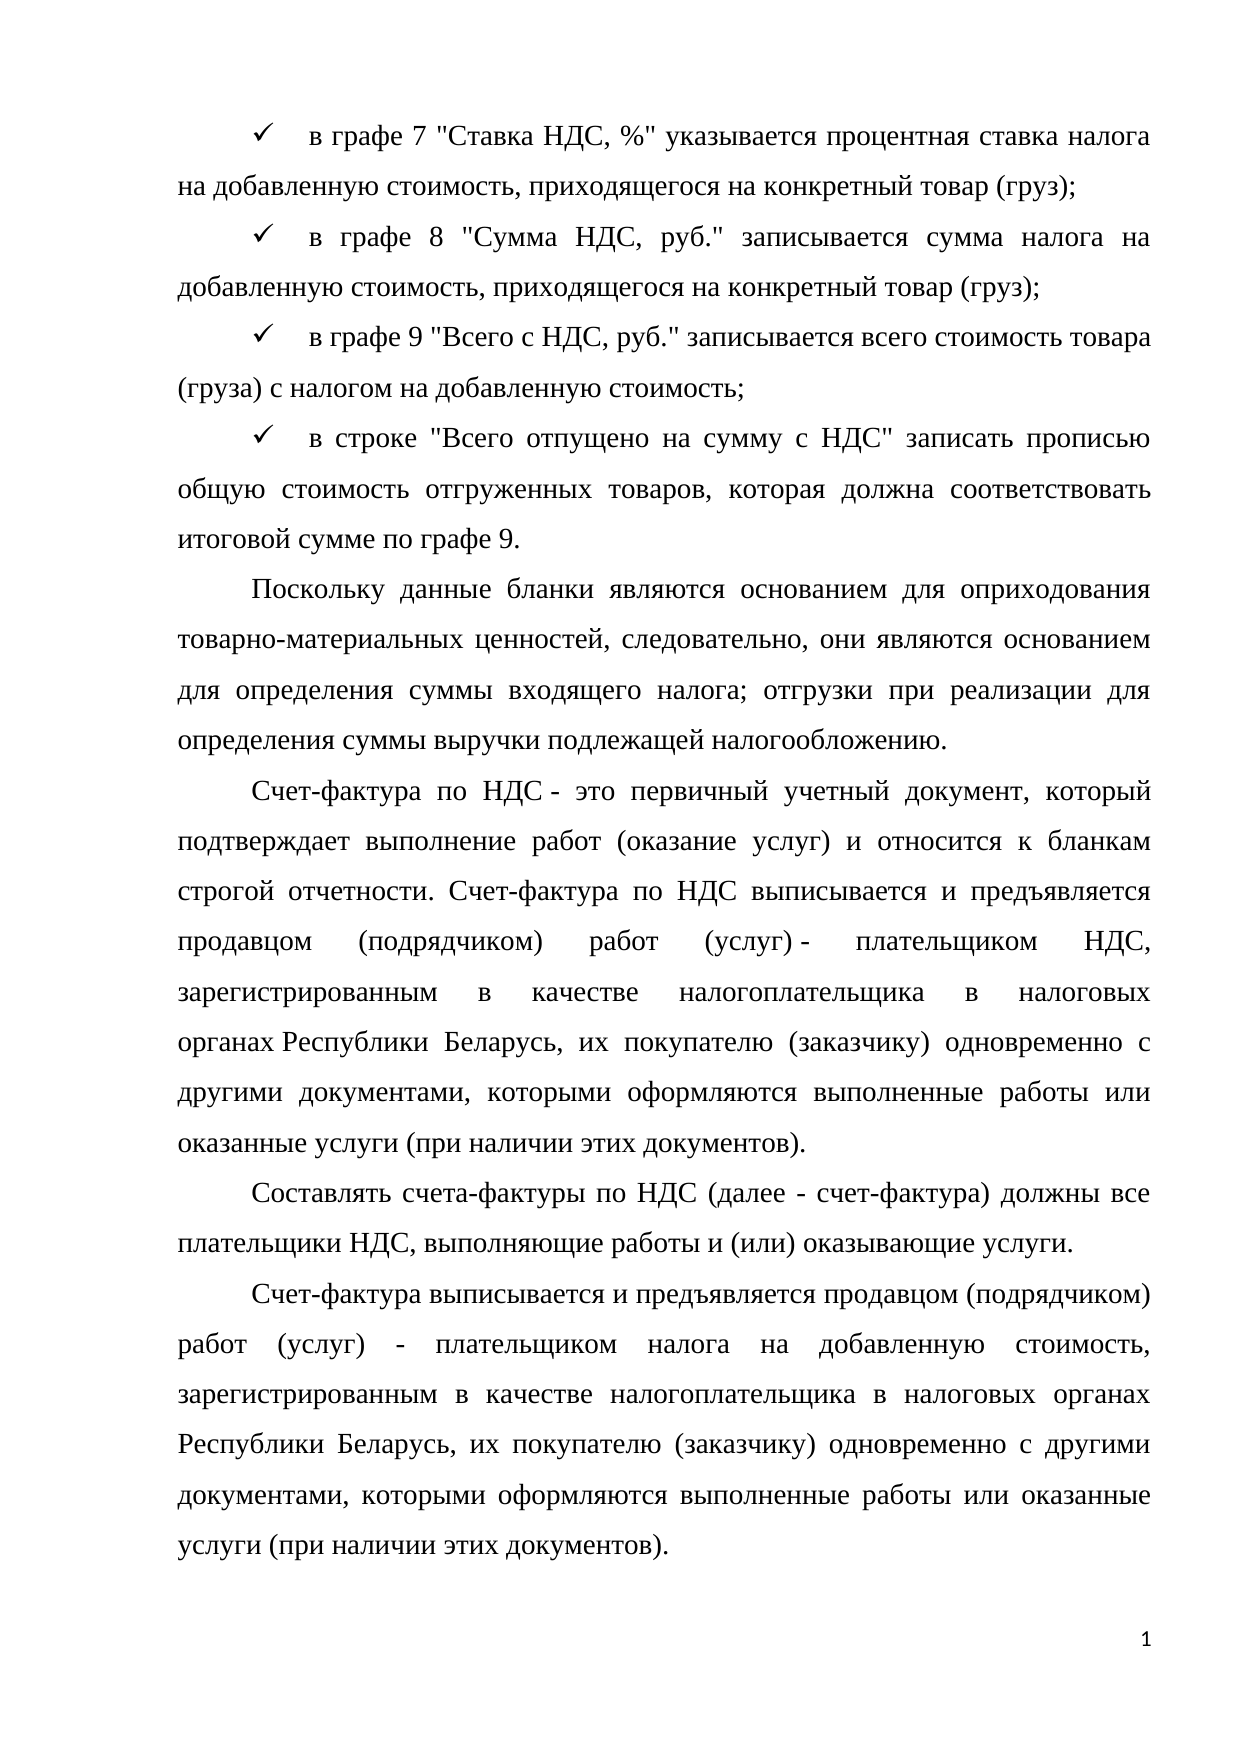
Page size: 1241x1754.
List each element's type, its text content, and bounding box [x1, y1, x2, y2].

list в графе 7 "Ставка НДС, %" указывается процентная ставка налога на добавленную стоимость, приходящегося на конкретный товар (груз); [177, 118, 1152, 202]
text Поскольку данные бланки являются основанием для оприходования товарно-материальных ценностей, следовательно, они являются основанием для определения суммы входящего налога; отгрузки при реализации для определения суммы выручки подлежащей налогообложению. [177, 571, 1152, 756]
list в графе 9 "Всего с НДС, руб." записывается всего стоимость товара (груза) с налогом на добавленную стоимость; [177, 319, 1152, 403]
text Счет-фактура выписывается и предъявляется продавцом (подрядчиком) работ (услуг) - плательщиком налога на добавленную стоимость, зарегистрированным в качестве налогоплательщика в налоговых органах Республики Беларусь, их покупателю (заказчику) одновременно с другими документами, которыми оформляются выполненные работы или оказанные услуги (при наличии этих документов). [177, 1276, 1152, 1561]
text Составлять счета-фактуры по НДС (далее - счет-фактура) должны все плательщики НДС, выполняющие работы и (или) оказывающие услуги. [177, 1175, 1152, 1259]
list в графе 8 "Сумма НДС, руб." записывается сумма налога на добавленную стоимость, приходящегося на конкретный товар (груз); [177, 219, 1152, 303]
list в строке "Всего отпущено на сумму с НДС" записать прописью общую стоимость отгруженных товаров, которая должна соответствовать итоговой сумме по графе 9. [177, 420, 1152, 554]
text Счет-фактура по НДС - это первичный учетный документ, который подтверждает выполнение работ (оказание услуг) и относится к бланкам строгой отчетности. Счет-фактура по НДС выписывается и предъявляется продавцом (подрядчиком) работ (услуг) - плательщиком НДС, зарегистрированным в качестве налогоплательщика в налоговых органах Республики Беларусь, их покупателю (заказчику) одновременно с другими документами, которыми оформляются выполненные работы или оказанные услуги (при наличии этих документов). [177, 773, 1152, 1158]
